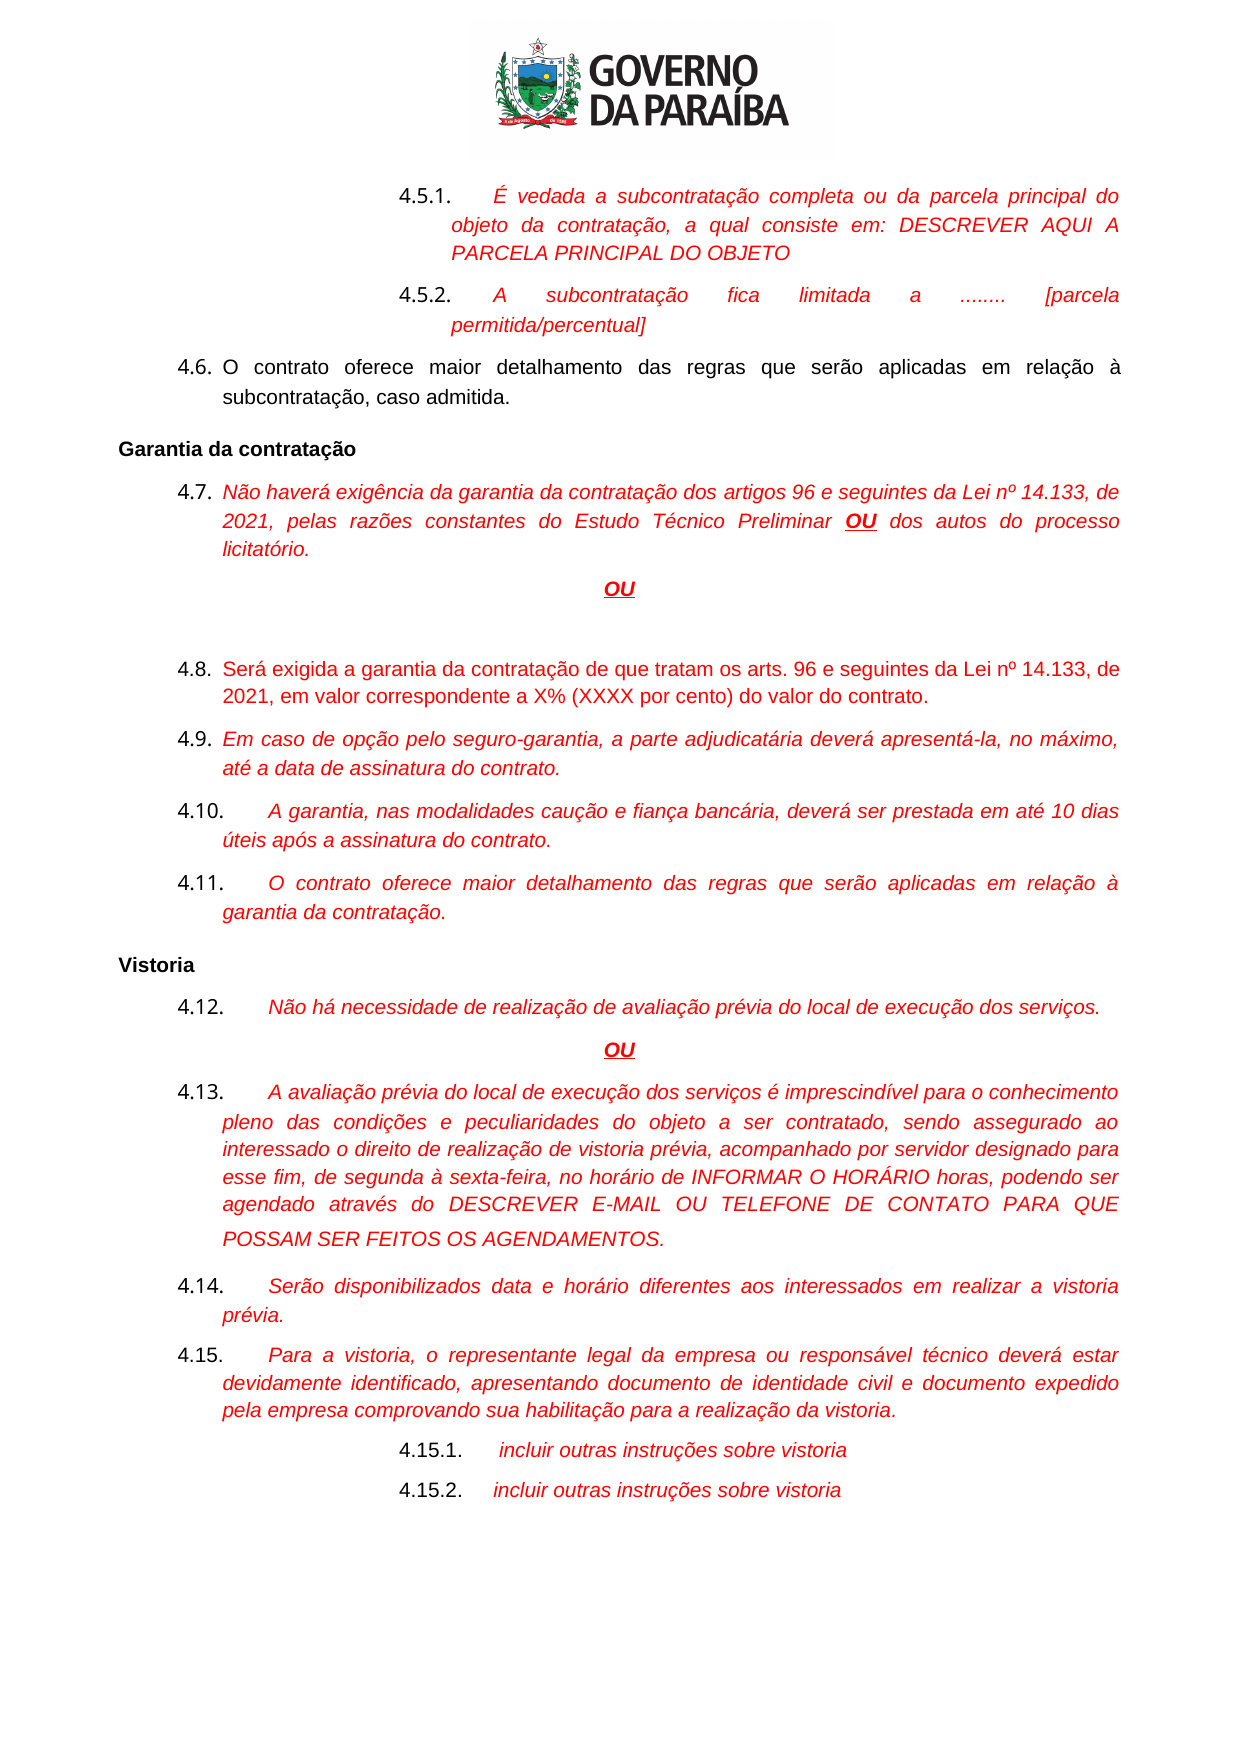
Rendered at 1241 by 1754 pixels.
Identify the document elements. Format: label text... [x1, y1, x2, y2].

picture [468, 19, 835, 148]
list Para a vistoria, o representante legal da empresa ou responsável técnico deverá estar devidamente identificado, apresentando documento de identidade civil e documento expedido pela empresa comprovando sua habilitação para a realização da vistoria. [177, 1343, 1122, 1422]
text OU [118, 1037, 1122, 1061]
list incluir outras instruções sobre vistoria [399, 1438, 1122, 1462]
text OU [118, 576, 1122, 600]
list incluir outras instruções sobre vistoria [399, 1478, 1122, 1502]
list É vedada a subcontratação completa ou da parcela principal do objeto da contratação, a qual consiste em: DESCREVER AQUI A PARCELA PRINCIPAL DO OBJETO [399, 148, 1122, 264]
text Vistoria [118, 952, 1122, 976]
list O contrato oferece maior detalhamento das regras que serão aplicadas em relação à subcontratação, caso admitida. [177, 352, 1122, 408]
list Em caso de opção pelo seguro-garantia, a parte adjudicatária deverá apresentá-la, no máximo, até a data de assinatura do contrato. [177, 724, 1122, 780]
list Não há necessidade de realização de avaliação prévia do local de execução dos serviços. [177, 992, 1122, 1021]
list Será exigida a garantia da contratação de que tratam os arts. 96 e seguintes da Lei nº 14.133, de 2021, em valor correspondente a X% (XXXX por cento) do valor do contrato. [177, 656, 1122, 708]
list O contrato oferece maior detalhamento das regras que serão aplicadas em relação à garantia da contratação. [177, 868, 1122, 924]
list Serão disponibilizados data e horário diferentes aos interessados em realizar a vistoria prévia. [177, 1271, 1122, 1327]
list A subcontratação fica limitada a ........ [parcela permitida/percentual] [399, 281, 1122, 336]
list A avaliação prévia do local de execução dos serviços é imprescindível para o conhecimento pleno das condições e peculiaridades do objeto a ser contratado, sendo assegurado ao interessado o direito de realização de vistoria prévia, acompanhado por servidor designado para esse fim, de segunda à sexta-feira, no horário de INFORMAR O HORÁRIO horas, podendo ser agendado através do DESCREVER E-MAIL OU TELEFONE DE CONTATO PARA QUE POSSAM SER FEITOS OS AGENDAMENTOS. [177, 1077, 1122, 1253]
list A garantia, nas modalidades caução e fiança bancária, deverá ser prestada em até 10 dias úteis após a assinatura do contrato. [177, 796, 1122, 852]
text Garantia da contratação [118, 437, 1122, 461]
list Não haverá exigência da garantia da contratação dos artigos 96 e seguintes da Lei nº 14.133, de 2021, pelas razões constantes do Estudo Técnico Preliminar OU dos autos do processo licitatório. [177, 477, 1122, 560]
